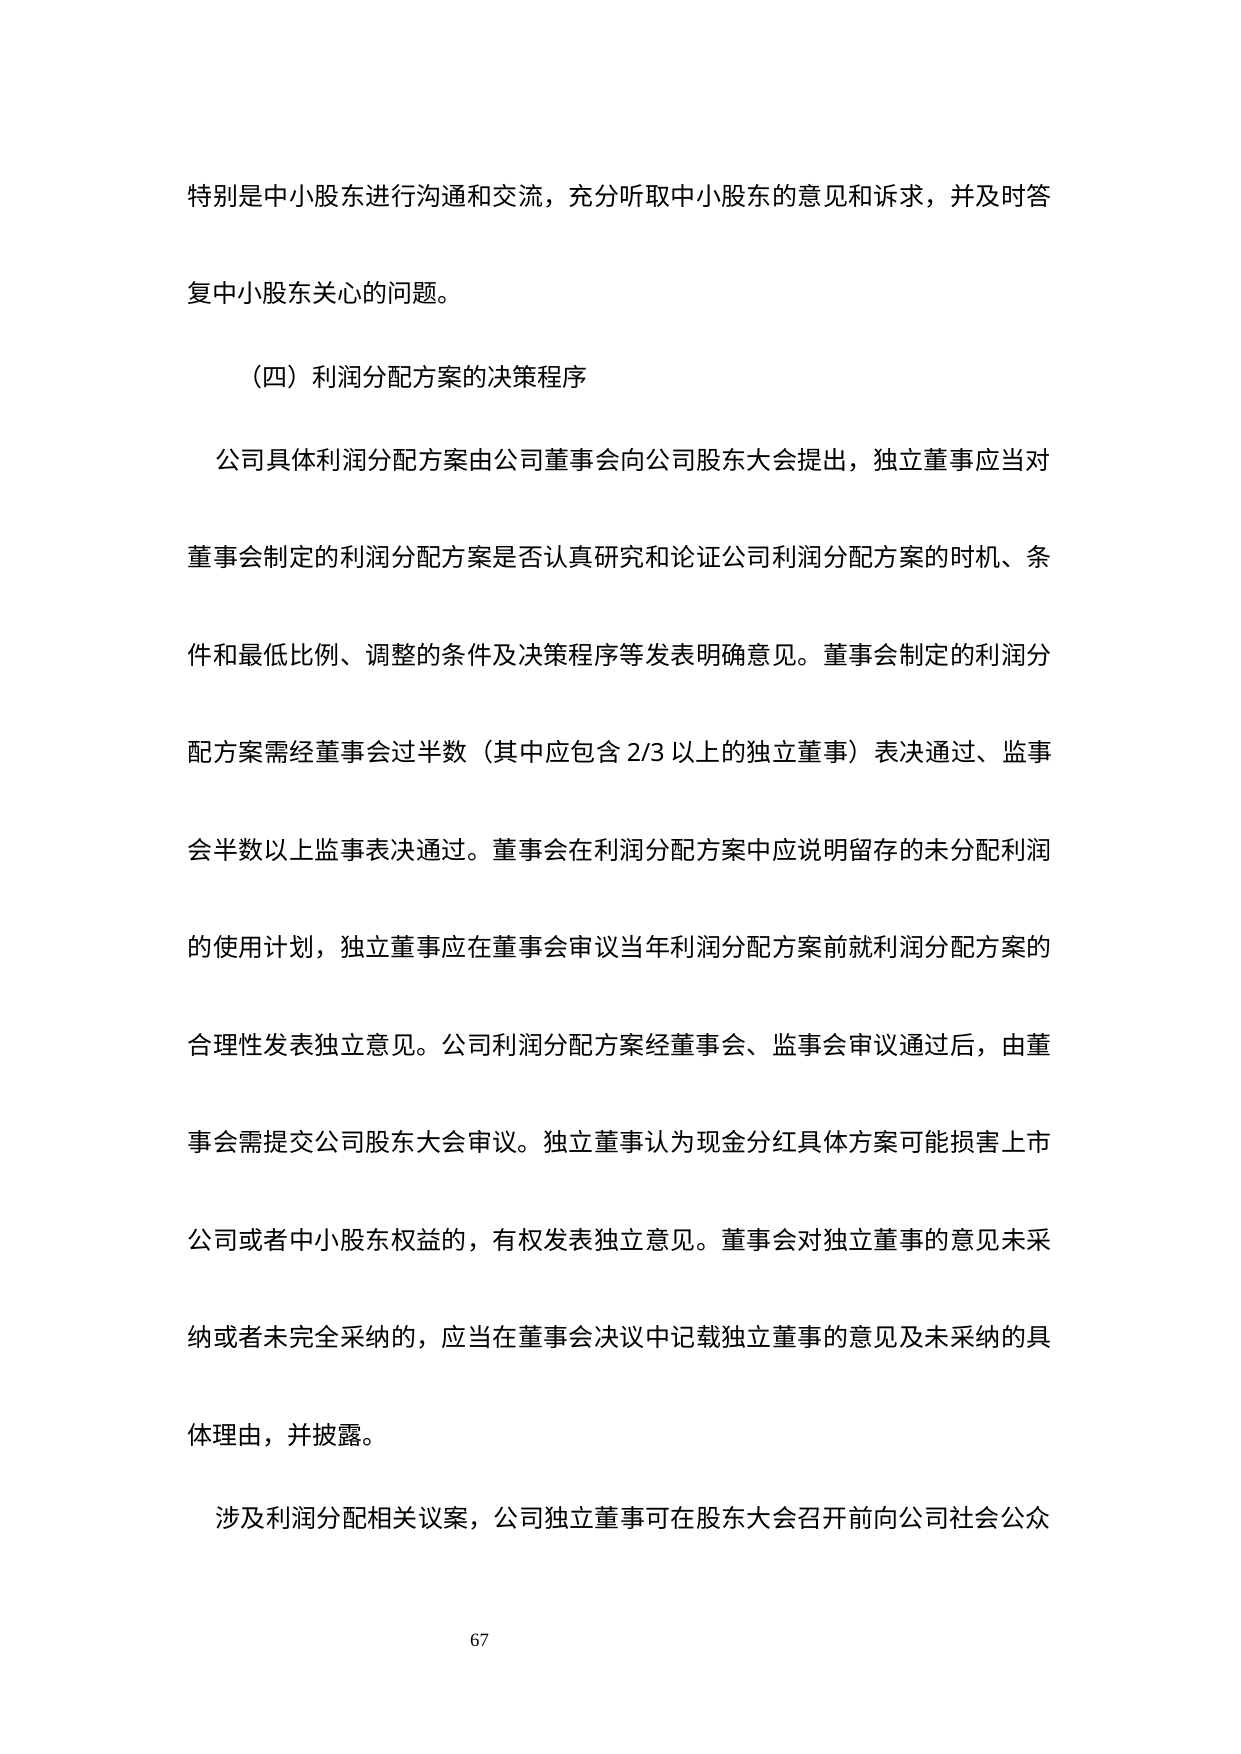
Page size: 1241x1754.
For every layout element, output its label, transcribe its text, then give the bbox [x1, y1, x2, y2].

text （四）利润分配方案的决策程序 [187, 343, 1053, 408]
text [187, 1484, 1053, 1549]
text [187, 162, 1053, 324]
text 公司具体利润分配方案由公司董事会向公司股东大会提出，独立董事应当对董事会制定的利润分配方案是否认真研究和论证公司利润分配方案的时机、条件和最低比例、调整的条件及决策程序等发表明确意见。董事会制定的利润分配方案需经董事会过半数（其中应包含2/3以上的独立董事）表决通过、监事会半数以上监事表决通过。董事会在利润分配方案中应说明留存的未分配利润的使用计划，独立董事应在董事会审议当年利润分配方案前就利润分配方案的合理性发表独立意见。公司利润分配方案经董事会、监事会审议通过后，由董事会需提交公司股东大会审议。独立董事认为现金分红具体方案可能损害上市公司或者中小股东权益的，有权发表独立意见。董事会对独立董事的意见未采纳或者未完全采纳的，应当在董事会决议中记载独立董事的意见及未采纳的具体理由，并披露。 [187, 426, 1053, 1466]
